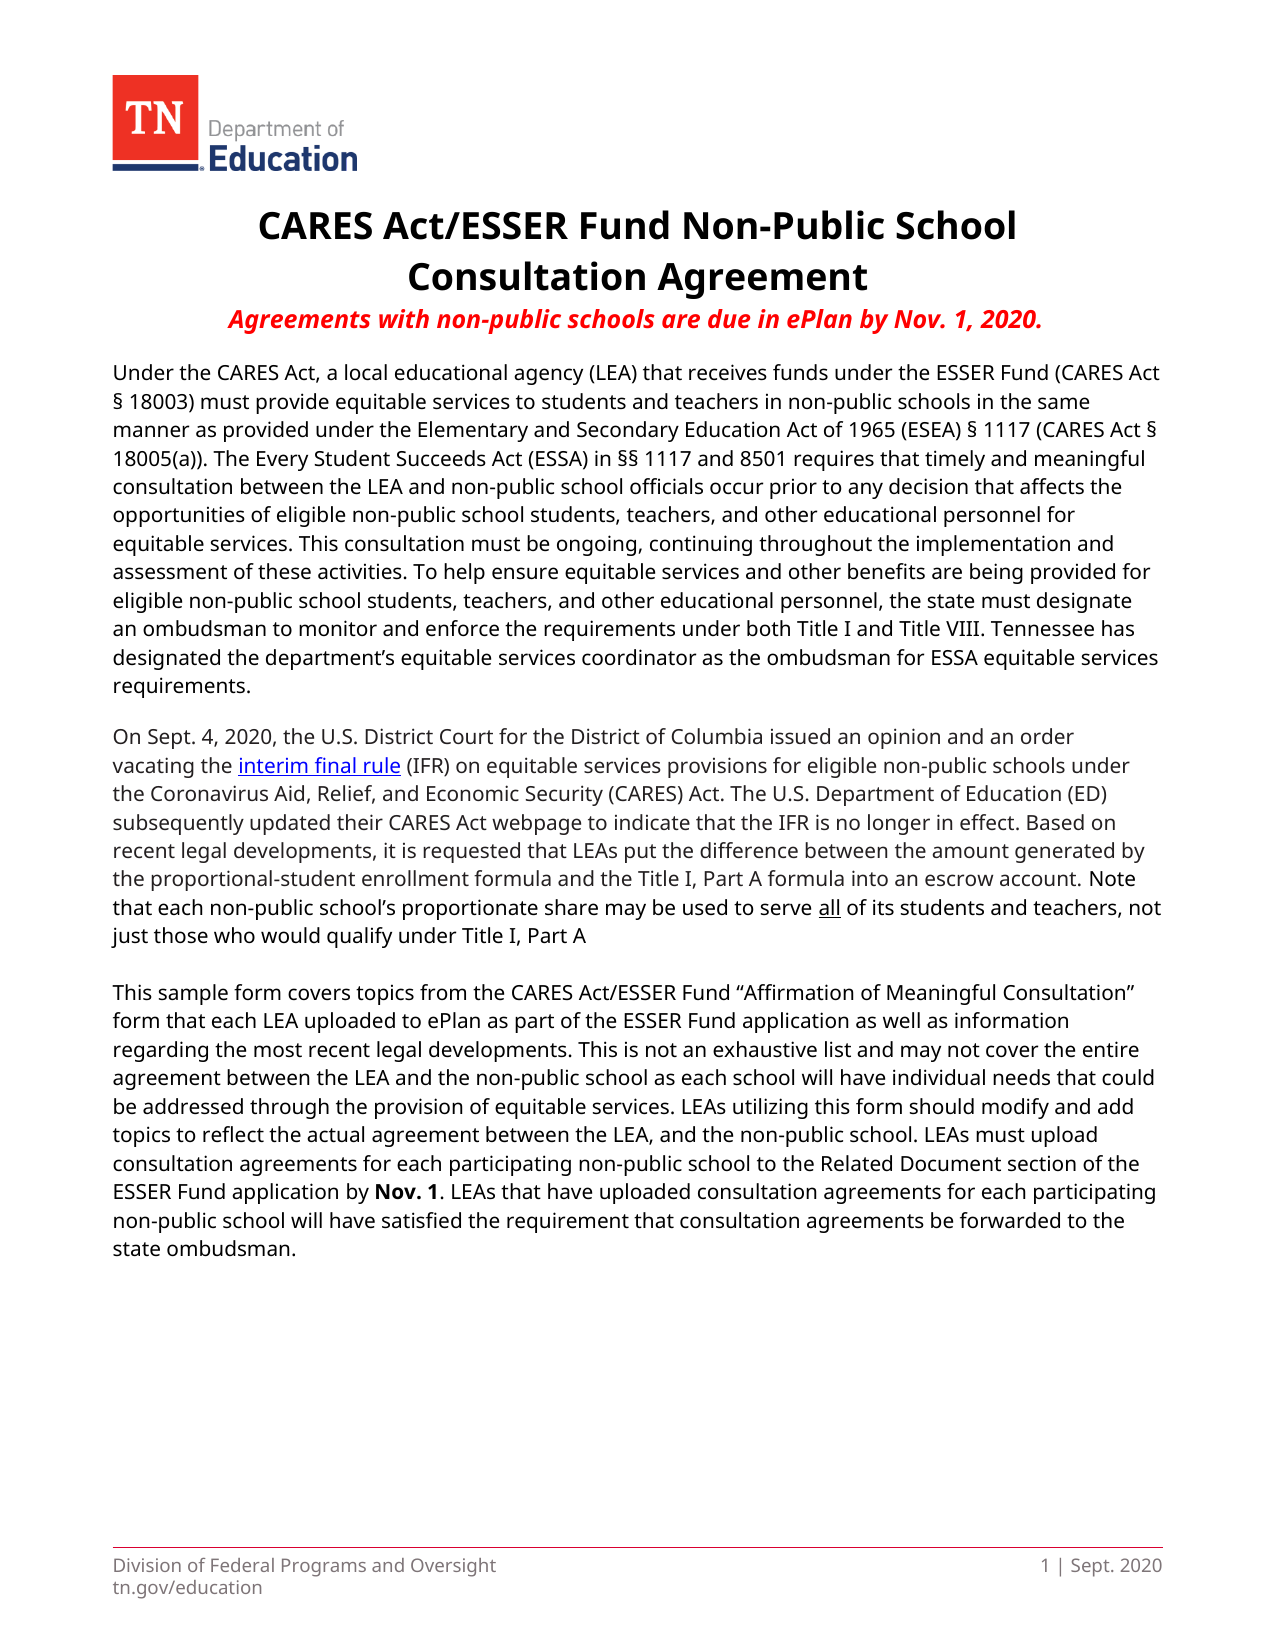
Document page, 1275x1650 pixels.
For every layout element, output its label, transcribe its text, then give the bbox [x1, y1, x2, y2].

picture [112, 75, 357, 171]
text Agreements with non-public schools are due in ePlan by Nov. 1, 2020. [112, 302, 1162, 336]
text Under the CARES Act, a local educational agency (LEA) that receives funds under the ESSER Fund (CARES Act § 18003) must provide equitable services to students and teachers in non-public schools in the same manner as provided under the Elementary and Secondary Education Act of 1965 (ESEA) § 1117 (CARES Act § 18005(a)). The Every Student Succeeds Act (ESSA) in §§ 1117 and 8501 requires that timely and meaningful consultation between the LEA and non-public school officials occur prior to any decision that affects the opportunities of eligible non-public school students, teachers, and other educational personnel for equitable services. This consultation must be ongoing, continuing throughout the implementation and assessment of these activities. To help ensure equitable services and other benefits are being provided for eligible non-public school students, teachers, and other educational personnel, the state must designate an ombudsman to monitor and enforce the requirements under both Title I and Title VIII. Tennessee has designated the department’s equitable services coordinator as the ombudsman for ESSA equitable services requirements. [112, 358, 1162, 699]
text On Sept. 4, 2020, the U.S. District Court for the District of Columbia issued an opinion and an order vacating the interim final rule (IFR) on equitable services provisions for eligible non-public schools under the Coronavirus Aid, Relief, and Economic Security (CARES) Act. The U.S. Department of Education (ED) subsequently updated their CARES Act webpage to indicate that the IFR is no longer in effect. Based on recent legal developments, it is requested that LEAs put the difference between the amount generated by the proportional-student enrollment formula and the Title I, Part A formula into an escrow account. Note that each non-public school’s proportionate share may be used to serve all of its students and teachers, not just those who would qualify under Title I, Part A [112, 722, 1162, 950]
text CARES Act/ESSER Fund Non-Public School Consultation Agreement [112, 199, 1162, 302]
text This sample form covers topics from the CARES Act/ESSER Fund “Affirmation of Meaningful Consultation” form that each LEA uploaded to ePlan as part of the ESSER Fund application as well as information regarding the most recent legal developments. This is not an exhaustive list and may not cover the entire agreement between the LEA and the non-public school as each school will have individual needs that could be addressed through the provision of equitable services. LEAs utilizing this form should modify and add topics to reflect the actual agreement between the LEA, and the non-public school. LEAs must upload consultation agreements for each participating non-public school to the Related Document section of the ESSER Fund application by Nov. 1. LEAs that have uploaded consultation agreements for each participating non-public school will have satisfied the requirement that consultation agreements be forwarded to the state ombudsman. [112, 978, 1162, 1263]
